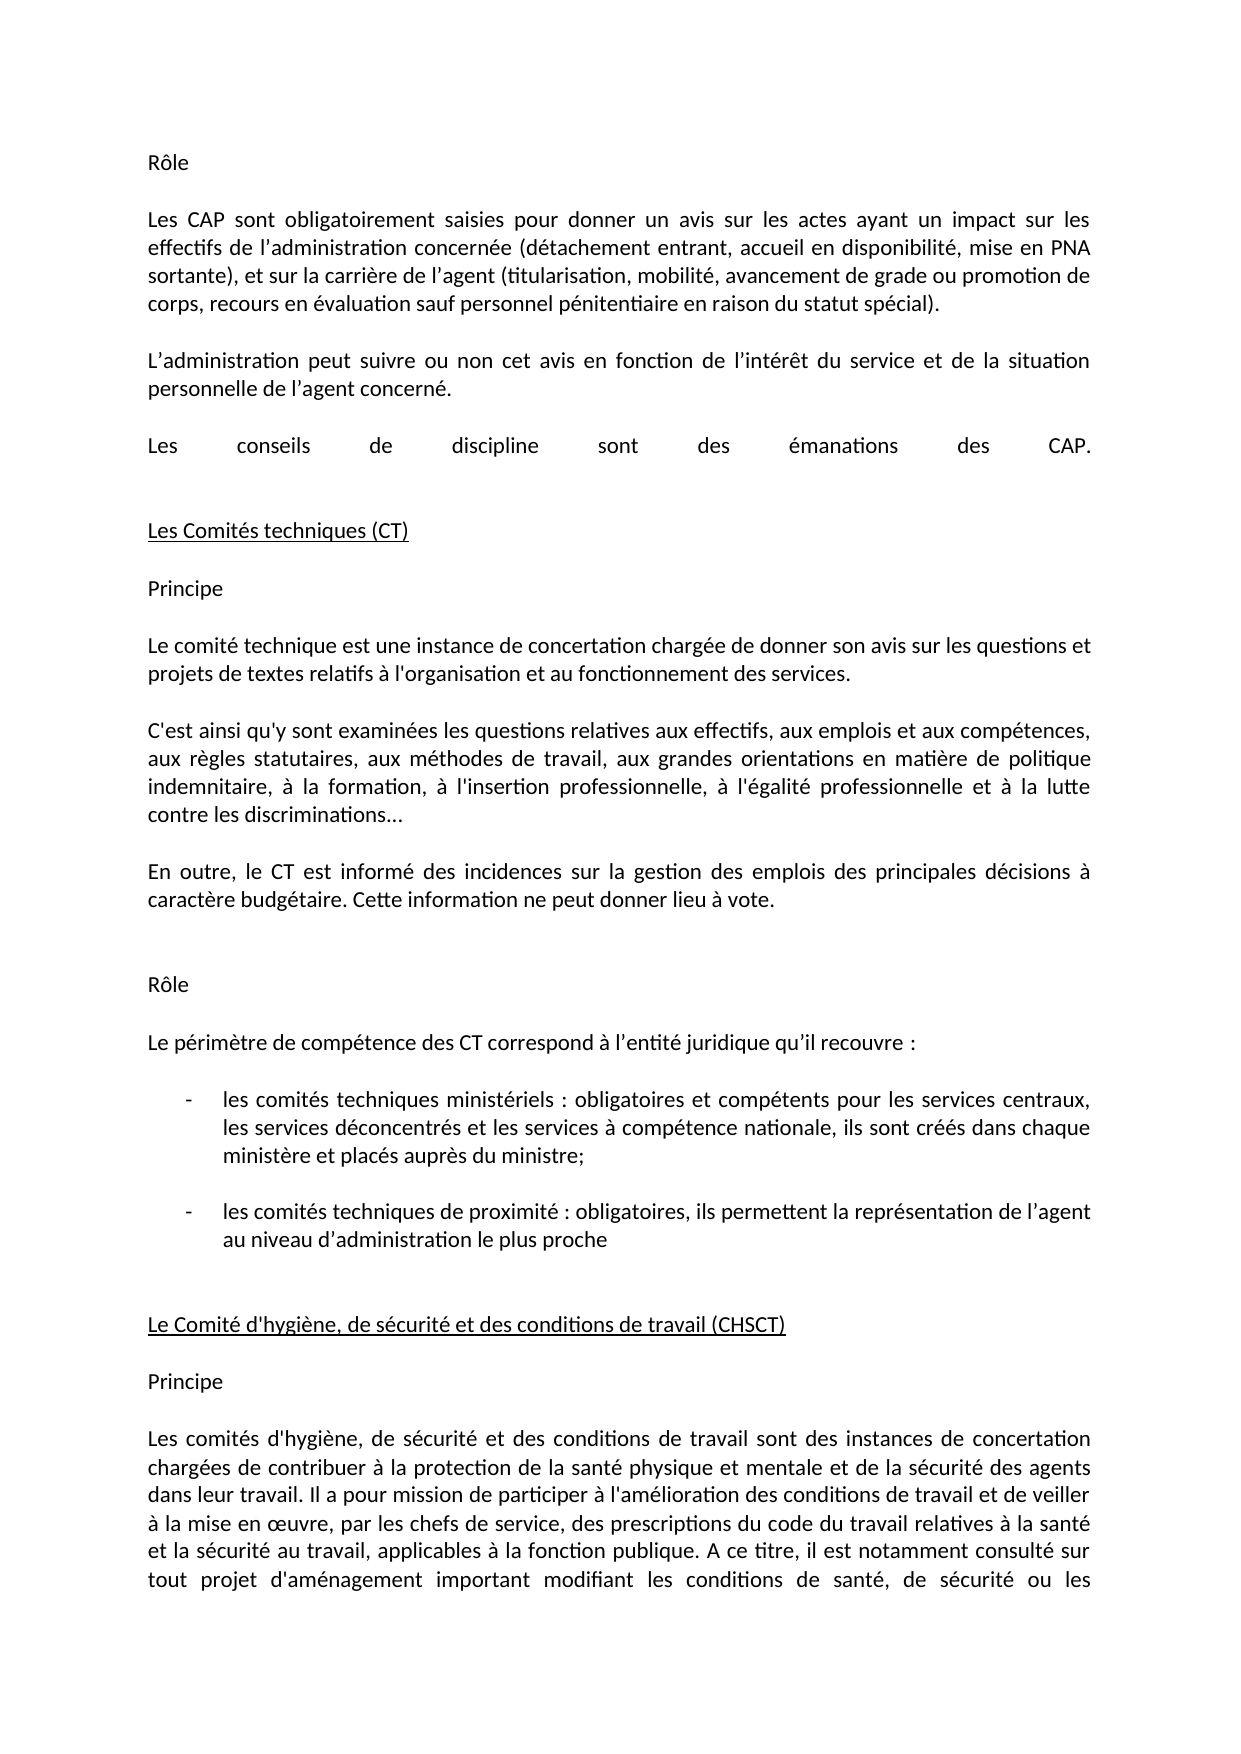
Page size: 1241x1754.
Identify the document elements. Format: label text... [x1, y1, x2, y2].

list les comités techniques ministériels : obligatoires et compétents pour les services centraux, les services déconcentrés et les services à compétence nationale, ils sont créés dans chaque ministère et placés auprès du ministre; [185, 1085, 1093, 1169]
text C'est ainsi qu'y sont examinées les questions relatives aux effectifs, aux emplois et aux compétences, aux règles statutaires, aux méthodes de travail, aux grandes orientations en matière de politique indemnitaire, à la formation, à l'insertion professionnelle, à l'égalité professionnelle et à la lutte contre les discriminations... [148, 716, 1093, 828]
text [148, 1424, 1093, 1593]
list les comités techniques de proximité : obligatoires, ils permettent la représentation de l’agent au niveau d’administration le plus proche [185, 1197, 1093, 1253]
text Le Comité d'hygiène, de sécurité et des conditions de travail (CHSCT) [148, 1282, 1093, 1338]
text Les conseils de discipline sont des émanations des CAP. [148, 431, 1093, 487]
text L’administration peut suivre ou non cet avis en fonction de l’intérêt du service et de la situation personnelle de l’agent concerné. [148, 346, 1093, 402]
text Le comité technique est une instance de concertation chargée de donner son avis sur les questions et projets de textes relatifs à l'organisation et au fonctionnement des services. [148, 631, 1093, 687]
text En outre, le CT est informé des incidences sur la gestion des emplois des principales décisions à caractère budgétaire. Cette information ne peut donner lieu à vote. [148, 857, 1093, 913]
text Rôle [148, 148, 1093, 176]
text Principe [148, 574, 1093, 602]
text Le périmètre de compétence des CT correspond à l’entité juridique qu’il recouvre : [148, 1028, 1093, 1056]
text Principe [148, 1367, 1093, 1395]
text Rôle [148, 942, 1093, 998]
text Les Comités techniques (CT) [148, 516, 1093, 544]
text Les CAP sont obligatoirement saisies pour donner un avis sur les actes ayant un impact sur les effectifs de l’administration concernée (détachement entrant, accueil en disponibilité, mise en PNA sortante), et sur la carrière de l’agent (titularisation, mobilité, avancement de grade ou promotion de corps, recours en évaluation sauf personnel pénitentiaire en raison du statut spécial). [148, 205, 1093, 317]
